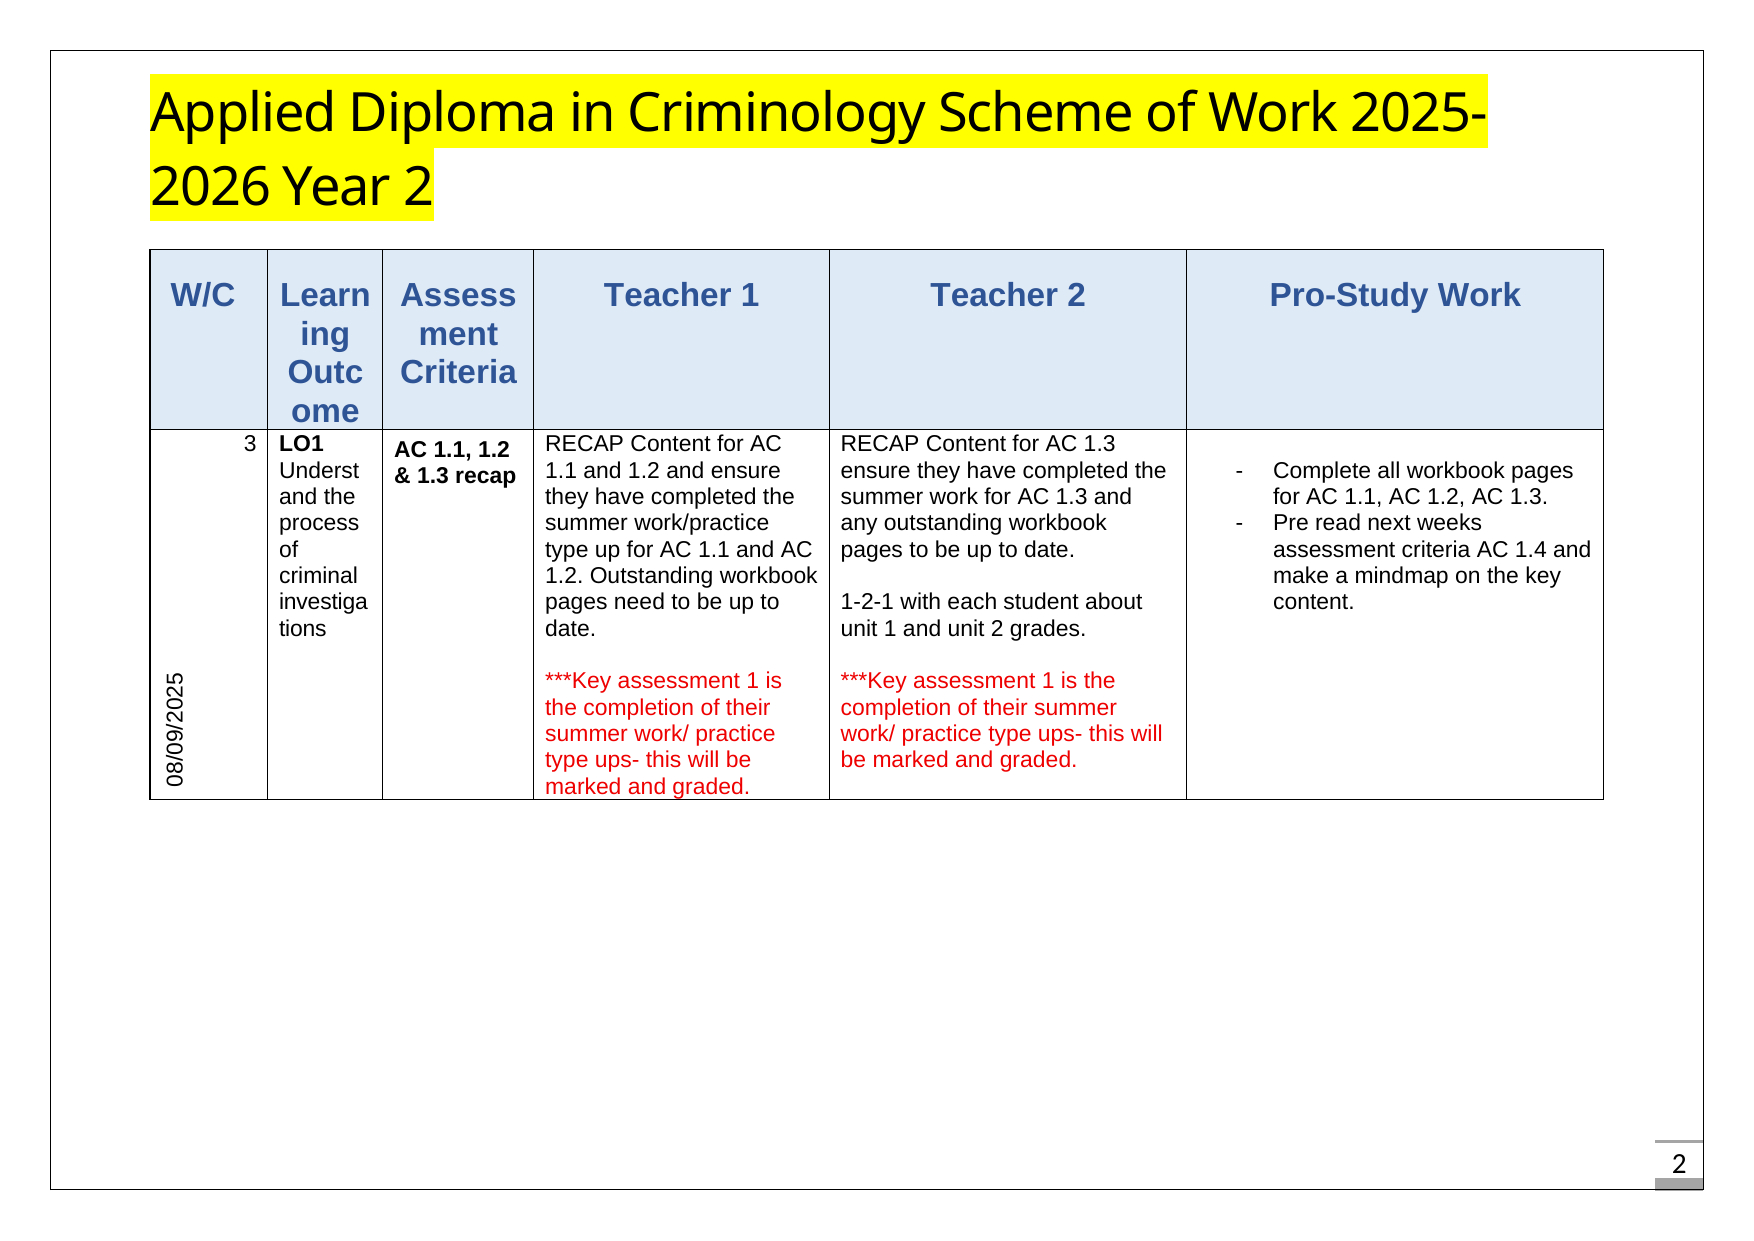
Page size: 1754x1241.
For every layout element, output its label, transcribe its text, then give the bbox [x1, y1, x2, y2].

table_header Learning Outcome [268, 250, 382, 429]
table_cell Complete all workbook pages for AC 1.1, AC 1.2, AC 1.3. Pre read next weeks assessment criteria AC 1.4 and make a mindmap on the key content. [1187, 430, 1603, 799]
table_header Assessment Criteria [383, 250, 533, 429]
table_header W/C [151, 250, 267, 429]
table_cell 08/09/2025 [151, 430, 208, 799]
table_cell 3 [208, 430, 267, 799]
table_header Teacher 2 [830, 250, 1186, 429]
table_cell LO1 Understand the process of criminal investigations [268, 430, 382, 799]
table_header Teacher 1 [534, 250, 829, 429]
table_cell RECAP Content for AC 1.3 ensure they have completed the summer work for AC 1.3 and any outstanding workbook pages to be up to date. 1-2-1 with each student about unit 1 and unit 2 grades. ***Key assessment 1 is the completion of their summer work/ practice type ups- this will be marked and graded. [830, 430, 1186, 799]
table_header Pro-Study Work [1187, 250, 1603, 429]
table_cell RECAP Content for AC 1.1 and 1.2 and ensure they have completed the summer work/practice type up for AC 1.1 and AC 1.2. Outstanding workbook pages need to be up to date. ***Key assessment 1 is the completion of their summer work/ practice type ups- this will be marked and graded. [534, 430, 829, 799]
table_cell AC 1.1, 1.2 & 1.3 recap [383, 430, 533, 799]
